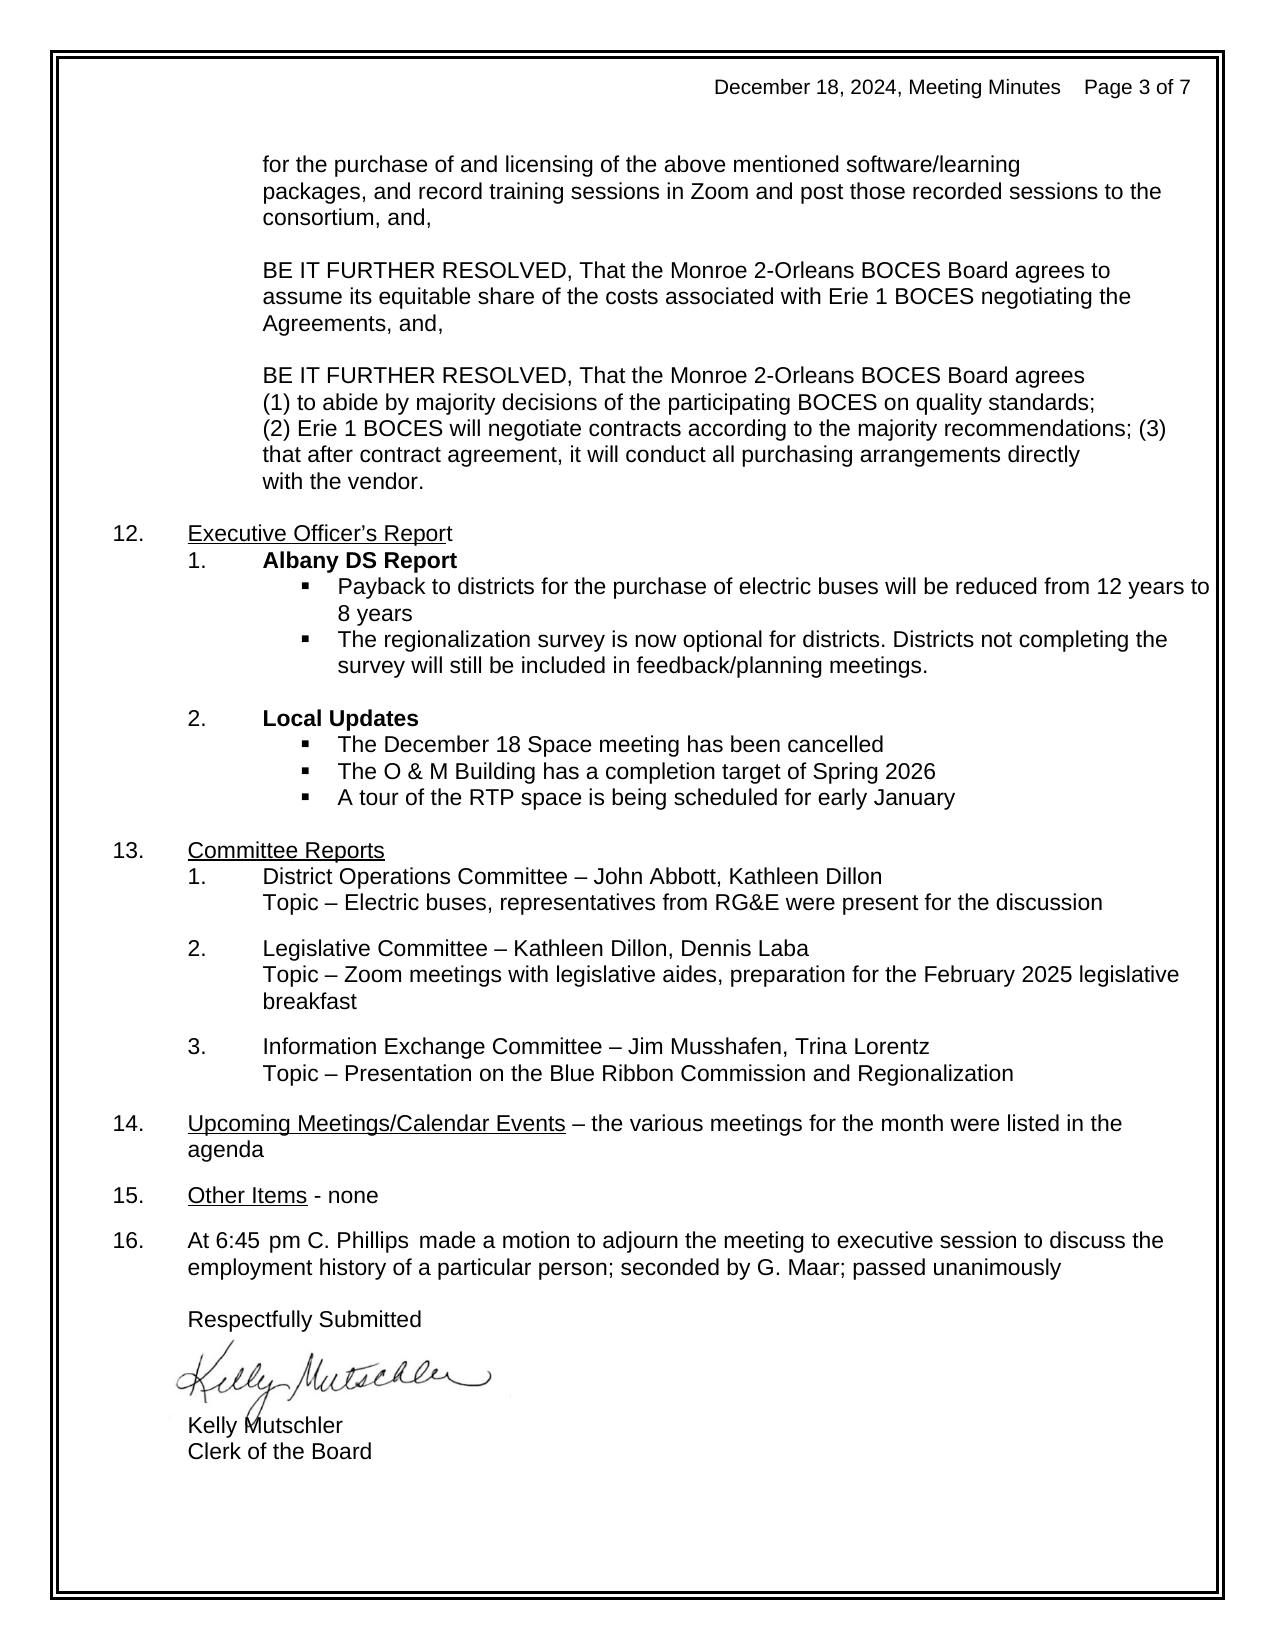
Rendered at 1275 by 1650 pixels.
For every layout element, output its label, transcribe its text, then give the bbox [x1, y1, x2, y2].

list Payback to districts for the purchase of electric buses will be reduced from 12 years to 8 years [300, 573, 1216, 626]
list The regionalization survey is now optional for districts. Districts not completing the survey will still be included in feedback/planning meetings. [300, 626, 1216, 678]
text 12. Executive Officer’s Report [112, 520, 1191, 547]
list A tour of the RTP space is being scheduled for early January [300, 784, 1191, 810]
text with the vendor. [112, 468, 1191, 494]
text (2) Erie 1 BOCES will negotiate contracts according to the majority recommendations; (3) that after contract agreement, it will conduct all purchasing arrangements directly [262, 415, 1191, 468]
text Topic – Presentation on the Blue Ribbon Commission and Regionalization [262, 1059, 1191, 1086]
text for the purchase of and licensing of the above mentioned software/learning [112, 151, 1191, 178]
text 13. Committee Reports [112, 837, 1191, 863]
text 2. Local Updates [112, 705, 1191, 731]
text 15. Other Items - none [112, 1182, 1191, 1208]
text 16. At 6:45 pm C. Phillips made a motion to adjourn the meeting to executive session to discuss the employment history of a particular person; seconded by G. Maar; passed unanimously [112, 1227, 1191, 1280]
text Clerk of the Board [187, 1438, 1191, 1464]
text (1) to abide by majority decisions of the participating BOCES on quality standards; [187, 389, 1191, 415]
text assume its equitable share of the costs associated with Erie 1 BOCES negotiating the Agreements, and, [262, 283, 1191, 336]
text 14. Upcoming Meetings/Calendar Events – the various meetings for the month were listed in the agenda [112, 1110, 1191, 1163]
text 1. Albany DS Report [112, 547, 1216, 573]
text Kelly Mutschler [187, 1412, 1191, 1438]
text 3. Information Exchange Committee – Jim Musshafen, Trina Lorentz [187, 1033, 1191, 1059]
picture [161, 1316, 511, 1435]
list The O & M Building has a completion target of Spring 2026 [300, 758, 1191, 784]
text packages, and record training sessions in Zoom and post those recorded sessions to the consortium, and, [262, 178, 1191, 231]
text 2. Legislative Committee – Kathleen Dillon, Dennis Laba [187, 935, 1191, 961]
text 1. District Operations Committee – John Abbott, Kathleen Dillon [112, 863, 1191, 889]
text BE IT FURTHER RESOLVED, That the Monroe 2-Orleans BOCES Board agrees to [187, 257, 1191, 283]
text Topic – Electric buses, representatives from RG&E were present for the discussion [262, 889, 1191, 916]
text Respectfully Submitted [187, 1306, 1191, 1333]
text BE IT FURTHER RESOLVED, That the Monroe 2-Orleans BOCES Board agrees [187, 362, 1191, 389]
list The December 18 Space meeting has been cancelled [300, 731, 1191, 758]
list Topic – Zoom meetings with legislative aides, preparation for the February 2025 legislative breakfast [262, 961, 1191, 1014]
